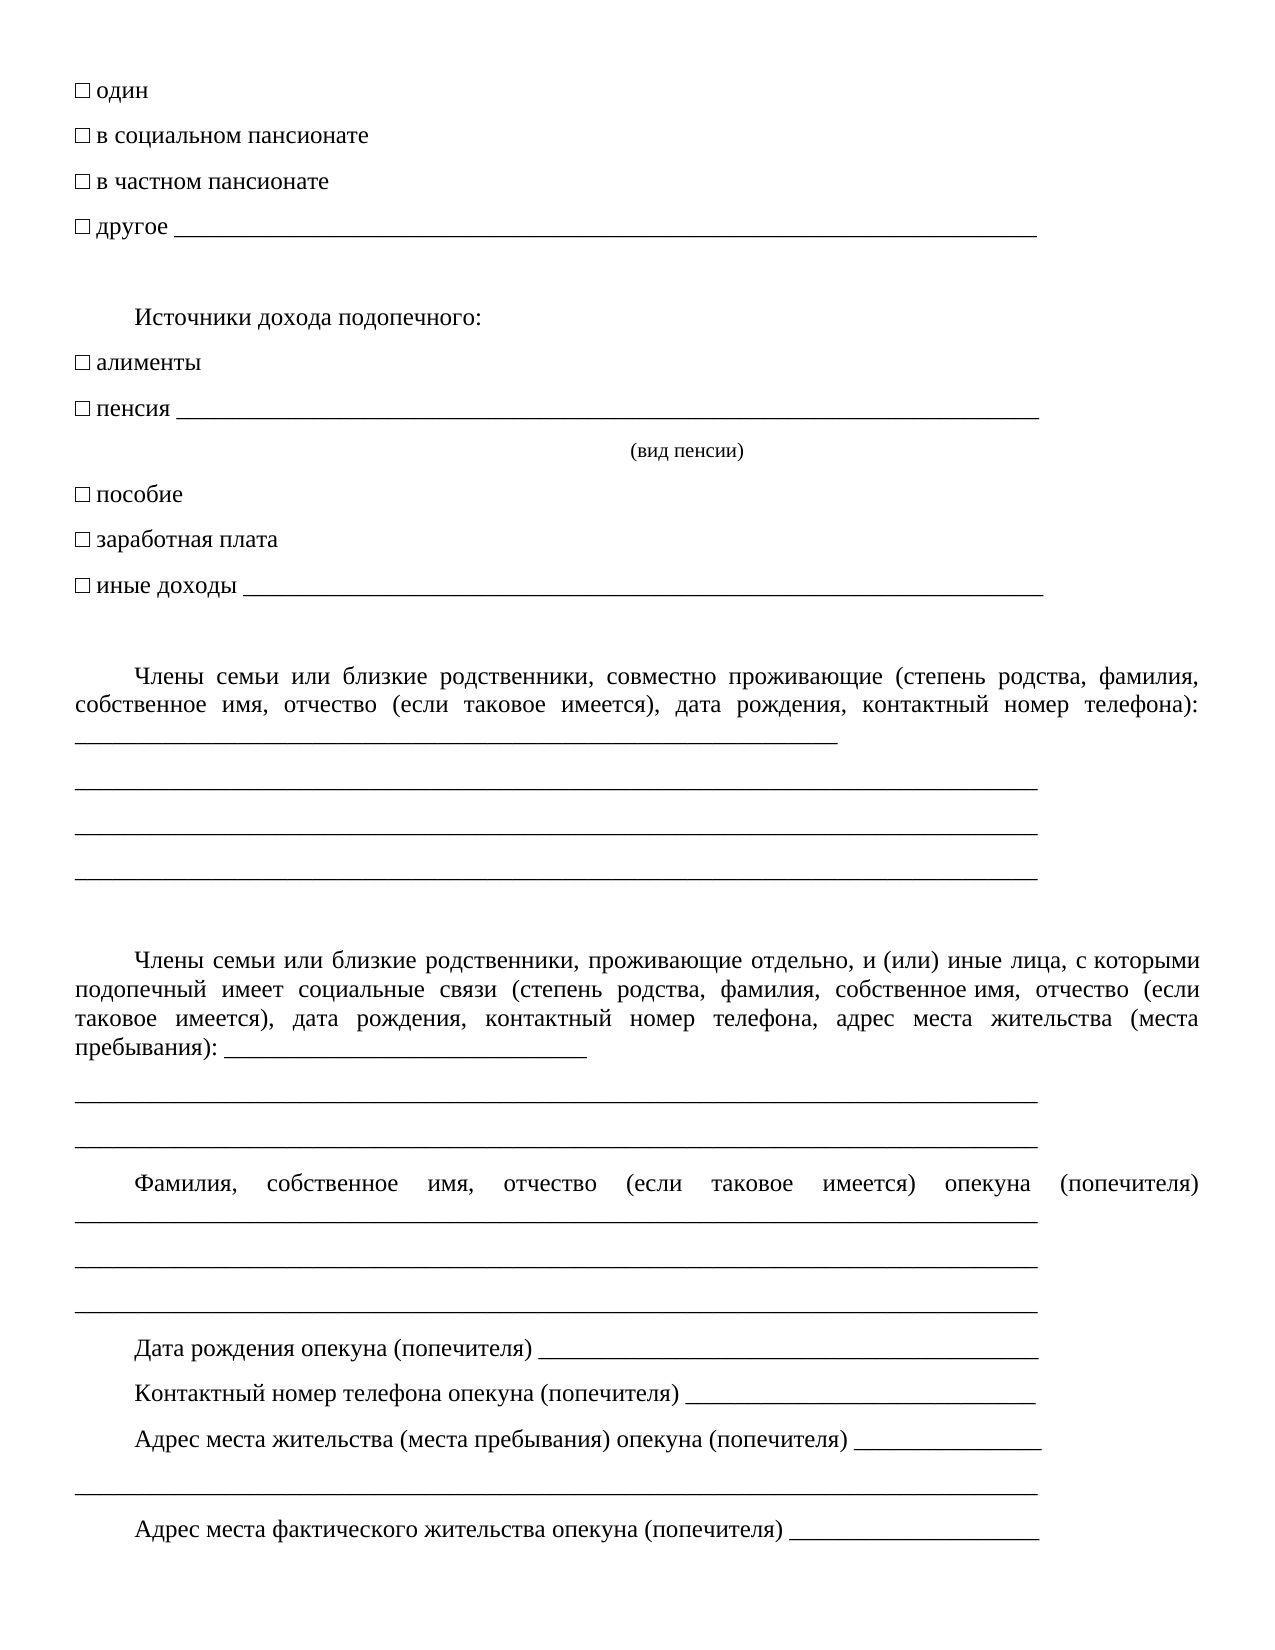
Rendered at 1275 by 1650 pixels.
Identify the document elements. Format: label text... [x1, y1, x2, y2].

text □ иные доходы ________________________________________________________________ [75, 570, 1200, 599]
text _____________________________________________________________________________ [75, 809, 1200, 838]
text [75, 1469, 1200, 1498]
text Источники дохода подопечного: [75, 302, 1200, 331]
text Фамилия, собственное имя, отчество (если таковое имеется) опекуна (попечителя) _____________________________________________________________________________ [75, 1168, 1200, 1225]
text □ пособие [75, 479, 1200, 508]
text Дата рождения опекуна (попечителя) ________________________________________ [75, 1333, 1200, 1362]
text Адрес места жительства (места пребывания) опекуна (попечителя) _______________ [75, 1424, 1200, 1452]
text _____________________________________________________________________________ [75, 1077, 1200, 1106]
text (вид пенсии) [174, 438, 1200, 462]
text Адрес места фактического жительства опекуна (попечителя) ____________________ [75, 1514, 1200, 1543]
text _____________________________________________________________________________ [75, 764, 1200, 792]
text □ один [75, 75, 1200, 104]
text □ алименты [75, 347, 1200, 376]
text Члены семьи или близкие родственники, проживающие отдельно, и (или) иные лица, с которыми подопечный имеет социальные связи (степень родства, фамилия, собственное имя, отчество (если таковое имеется), дата рождения, контактный номер телефона, адрес места жительства (места пребывания): _____________________________ [75, 945, 1200, 1060]
text Члены семьи или близкие родственники, совместно проживающие (степень родства, фамилия, собственное имя, отчество (если таковое имеется), дата рождения, контактный номер телефона): _____________________________________________________________ [75, 661, 1200, 747]
text _____________________________________________________________________________ [75, 1242, 1200, 1271]
text _____________________________________________________________________________ [75, 1287, 1200, 1316]
text □ пенсия _____________________________________________________________________ [75, 393, 1200, 422]
text □ заработная плата [75, 524, 1200, 553]
text _____________________________________________________________________________ [75, 854, 1200, 883]
text □ в частном пансионате [75, 166, 1200, 194]
text □ в социальном пансионате [75, 120, 1200, 149]
text □ другое _____________________________________________________________________ [75, 211, 1200, 240]
text _____________________________________________________________________________ [75, 1122, 1200, 1151]
text Контактный номер телефона опекуна (попечителя) ____________________________ [75, 1378, 1200, 1407]
